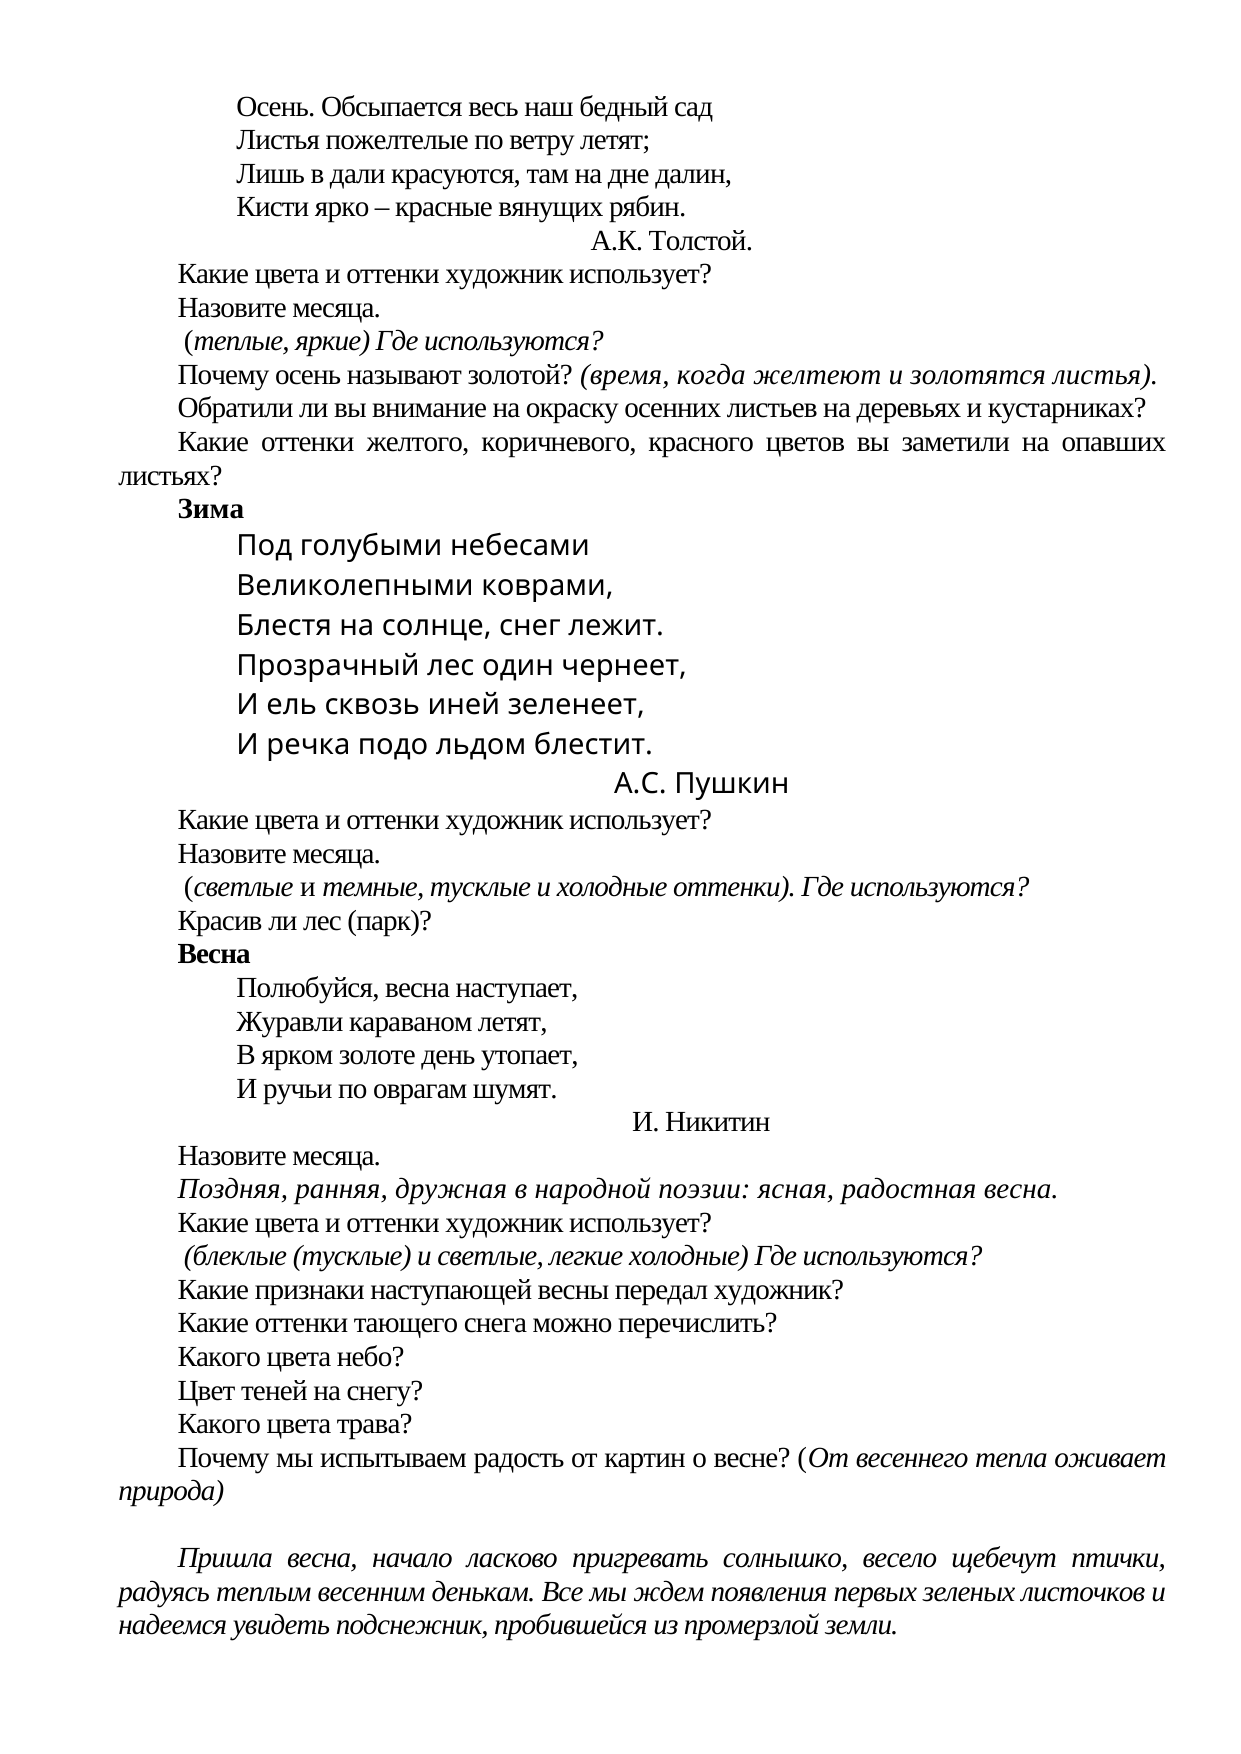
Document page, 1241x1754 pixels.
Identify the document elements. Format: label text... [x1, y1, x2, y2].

text Журавли караваном летят, [177, 1004, 1167, 1037]
text А.С. Пушкин [177, 763, 1167, 802]
text Под голубыми небесами [177, 525, 1167, 564]
text И речка подо льдом блестит. [177, 723, 1167, 763]
text Осень. Обсыпается весь наш бедный сад [177, 89, 1167, 122]
text Лишь в дали красуются, там на дне далин, [177, 156, 1167, 189]
text Назовите месяца. [118, 1138, 1167, 1171]
text Какого цвета небо? [118, 1339, 1187, 1373]
text Какие признаки наступающей весны передал художник? [118, 1272, 1187, 1306]
text Назовите месяца. [118, 836, 1167, 869]
text (светлые и темные, тусклые и холодные оттенки). Где используются? [118, 869, 1167, 903]
text (блеклые (тусклые) и светлые, легкие холодные) Где используются? [118, 1238, 1167, 1272]
text И. Никитин [177, 1104, 1167, 1138]
text Пришла весна, начало ласково пригревать солнышко, весело щебечут птички, радуясь теплым весенним денькам. Все мы ждем появления первых зеленых листочков и надеемся увидеть подснежник, пробившейся из промерзлой земли. [118, 1540, 1167, 1641]
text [118, 256, 1167, 290]
text В ярком золоте день утопает, [177, 1037, 1167, 1071]
text Полюбуйся, весна наступает, [177, 970, 1167, 1004]
text И ручьи по оврагам шумят. [177, 1071, 1167, 1104]
text Поздняя, ранняя, дружная в народной поэзии: ясная, радостная весна. [118, 1171, 1167, 1205]
text Какого цвета трава? [118, 1406, 1167, 1440]
text Какие цвета и оттенки художник использует? [118, 1205, 1167, 1238]
text Красив ли лес (парк)? [118, 903, 1167, 937]
text Какие цвета и оттенки художник использует? [118, 802, 1167, 836]
text Блестя на солнце, снег лежит. [177, 604, 1167, 644]
text И ель сквозь иней зеленеет, [177, 683, 1167, 723]
text (теплые, яркие) Где используются? [118, 323, 1167, 357]
text Кисти ярко – красные вянущих рябин. [177, 189, 1167, 223]
text Прозрачный лес один чернеет, [177, 644, 1167, 683]
text Зима [118, 491, 1167, 525]
text Листья пожелтелые по ветру летят; [177, 122, 1167, 156]
text Весна [118, 937, 1167, 970]
text Почему осень называют золотой? (время, когда желтеют и золотятся листья). [118, 357, 1167, 391]
text Почему мы испытываем радость от картин о весне? (От весеннего тепла оживает природа) [118, 1440, 1167, 1507]
text Цвет теней на снегу? [118, 1373, 1187, 1406]
text Великолепными коврами, [177, 564, 1167, 604]
text Назовите месяца. [118, 290, 1167, 323]
text А.К. Толстой. [118, 223, 1167, 256]
text Обратили ли вы внимание на окраску осенних листьев на деревьях и кустарниках? [118, 391, 1167, 424]
text Какие оттенки желтого, коричневого, красного цветов вы заметили на опавших листьях? [118, 424, 1167, 491]
text Какие оттенки тающего снега можно перечислить? [118, 1306, 1187, 1339]
